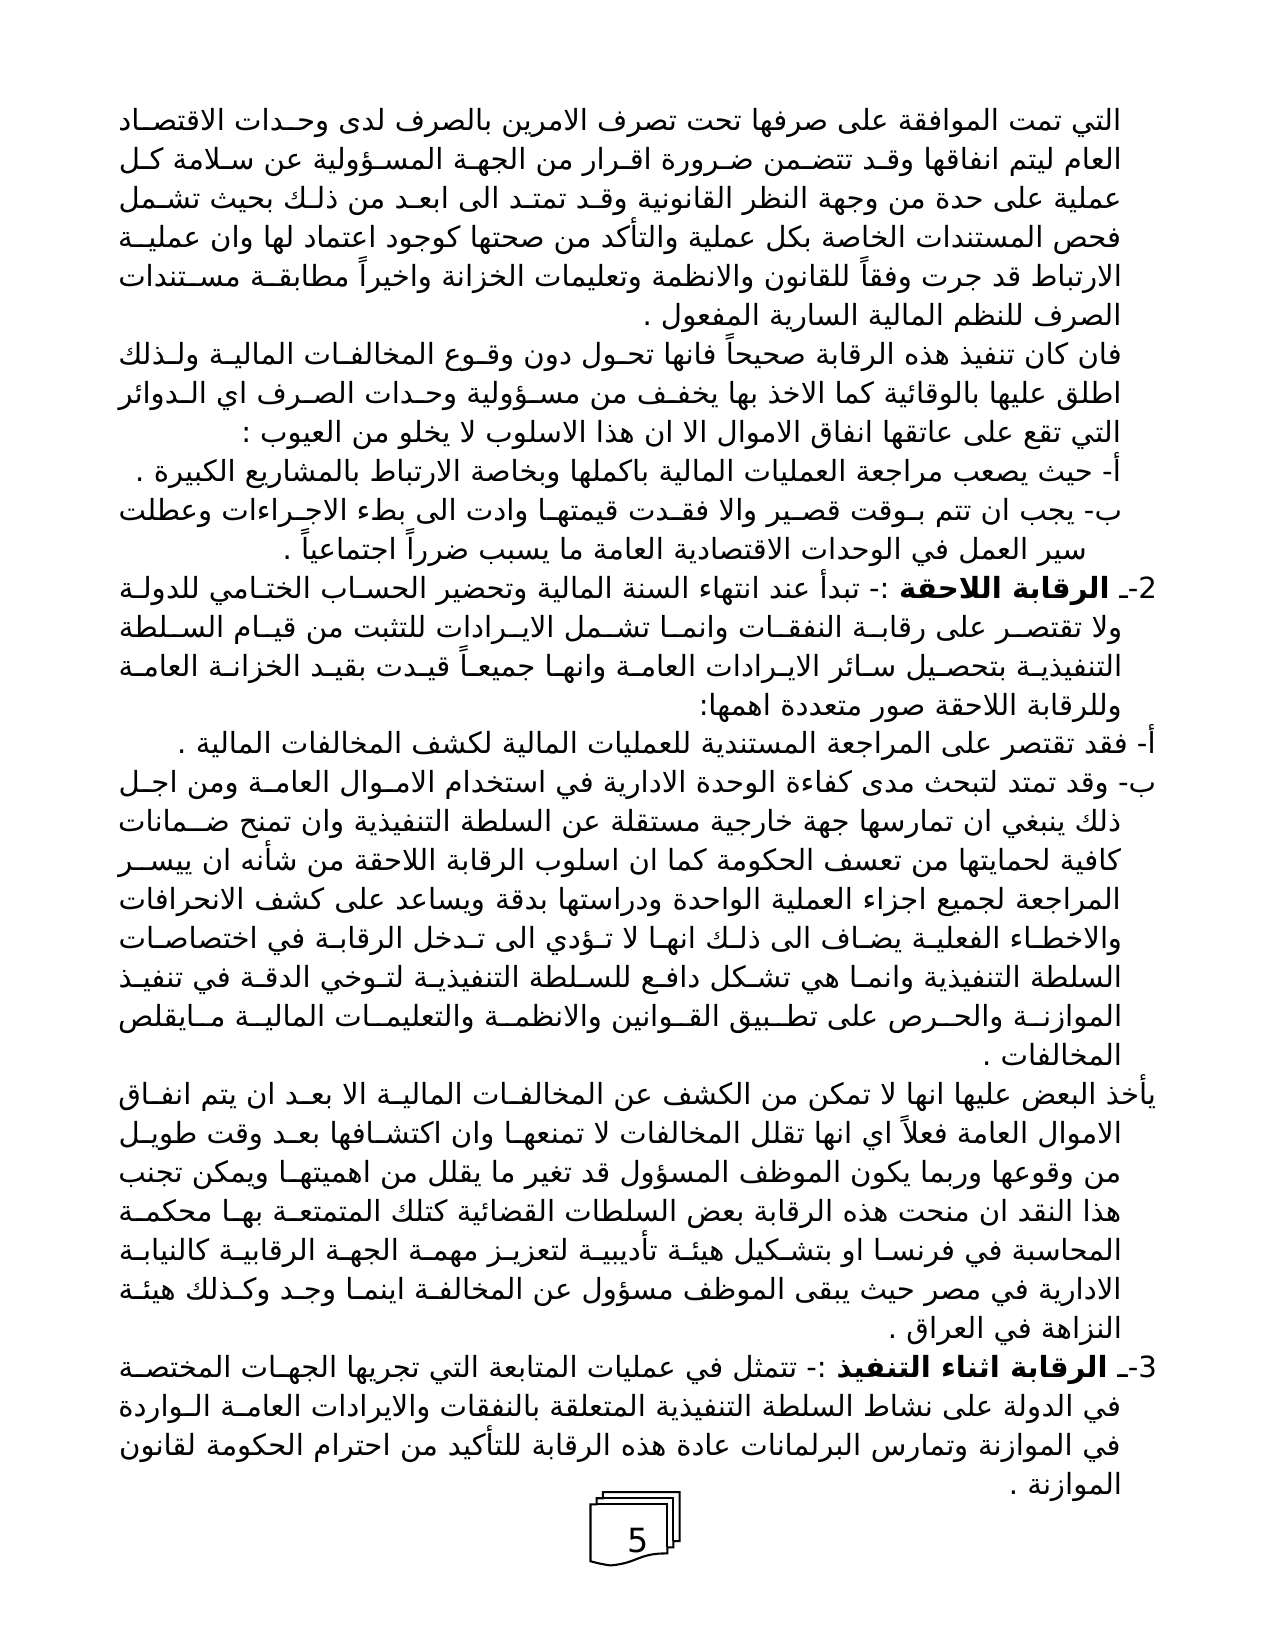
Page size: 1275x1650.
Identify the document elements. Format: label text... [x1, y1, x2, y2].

text ب- يجب ان تتم بوقت قصير والا فقدت قيمتها وادت الى بطء الاجراءات وعطلت سير العمل في الوحدات الاقتصادية العامة ما يسبب ضرراً اجتماعياً . [118, 493, 1122, 566]
text ب- وقد تمتد لتبحث مدى كفاءة الوحدة الادارية في استخدام الاموال العامة ومن اجل ذلك ينبغي ان تمارسها جهة خارجية مستقلة عن السلطة التنفيذية وان تمنح ضمانات كافية لحمايتها من تعسف الحكومة كما ان اسلوب الرقابة اللاحقة من شأنه ان ييسر المراجعة لجميع اجزاء العملية الواحدة ودراستها بدقة ويساعد على كشف الانحرافات والاخطاء الفعلية يضاف الى ذلك انها لا تؤدي الى تدخل الرقابة في اختصاصات السلطة التنفيذية وانما هي تشكل دافع للسلطة التنفيذية لتوخي الدقة في تنفيذ الموازنة والحرص على تطبيق القوانين والانظمة والتعليمات المالية مايقلص المخالفات . [118, 766, 1157, 1072]
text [118, 103, 1122, 332]
text فان كان تنفيذ هذه الرقابة صحيحاً فانها تحول دون وقوع المخالفات المالية ولذلك اطلق عليها بالوقائية كما الاخذ بها يخفف من مسؤولية وحدات الصرف اي الدوائر التي تقع على عاتقها انفاق الاموال الا ان هذا الاسلوب لا يخلو من العيوب : [118, 337, 1122, 449]
text يأخذ البعض عليها انها لا تمكن من الكشف عن المخالفات المالية الا بعد ان يتم انفاق الاموال العامة فعلاً اي انها تقلل المخالفات لا تمنعها وان اكتشافها بعد وقت طويل من وقوعها وربما يكون الموظف المسؤول قد تغير ما يقلل من اهميتها ويمكن تجنب هذا النقد ان منحت هذه الرقابة بعض السلطات القضائية كتلك المتمتعة بها محكمة المحاسبة في فرنسا او بتشكيل هيئة تأديبية لتعزيز مهمة الجهة الرقابية كالنيابة الادارية في مصر حيث يبقى الموظف مسؤول عن المخالفة اينما وجد وكذلك هيئة النزاهة في العراق . [118, 1077, 1157, 1345]
text 3- الرقابة اثناء التنفيذ :- تتمثل في عمليات المتابعة التي تجريها الجهات المختصة في الدولة على نشاط السلطة التنفيذية المتعلقة بالنفقات والايرادات العامة الواردة في الموازنة وتمارس البرلمانات عادة هذه الرقابة للتأكيد من احترام الحكومة لقانون الموازنة . [118, 1350, 1157, 1501]
text 2- الرقابة اللاحقة :- تبدأ عند انتهاء السنة المالية وتحضير الحساب الختامي للدولة ولا تقتصر على رقابة النفقات وانما تشمل الايرادات للتثبت من قيام السلطة التنفيذية بتحصيل سائر الايرادات العامة وانها جميعاً قيدت بقيد الخزانة العامة وللرقابة اللاحقة صور متعددة اهمها: [118, 571, 1157, 722]
text أ- حيث يصعب مراجعة العمليات المالية باكملها وبخاصة الارتباط بالمشاريع الكبيرة . [118, 454, 1122, 488]
text أ- فقد تقتصر على المراجعة المستندية للعمليات المالية لكشف المخالفات المالية . [118, 727, 1157, 761]
